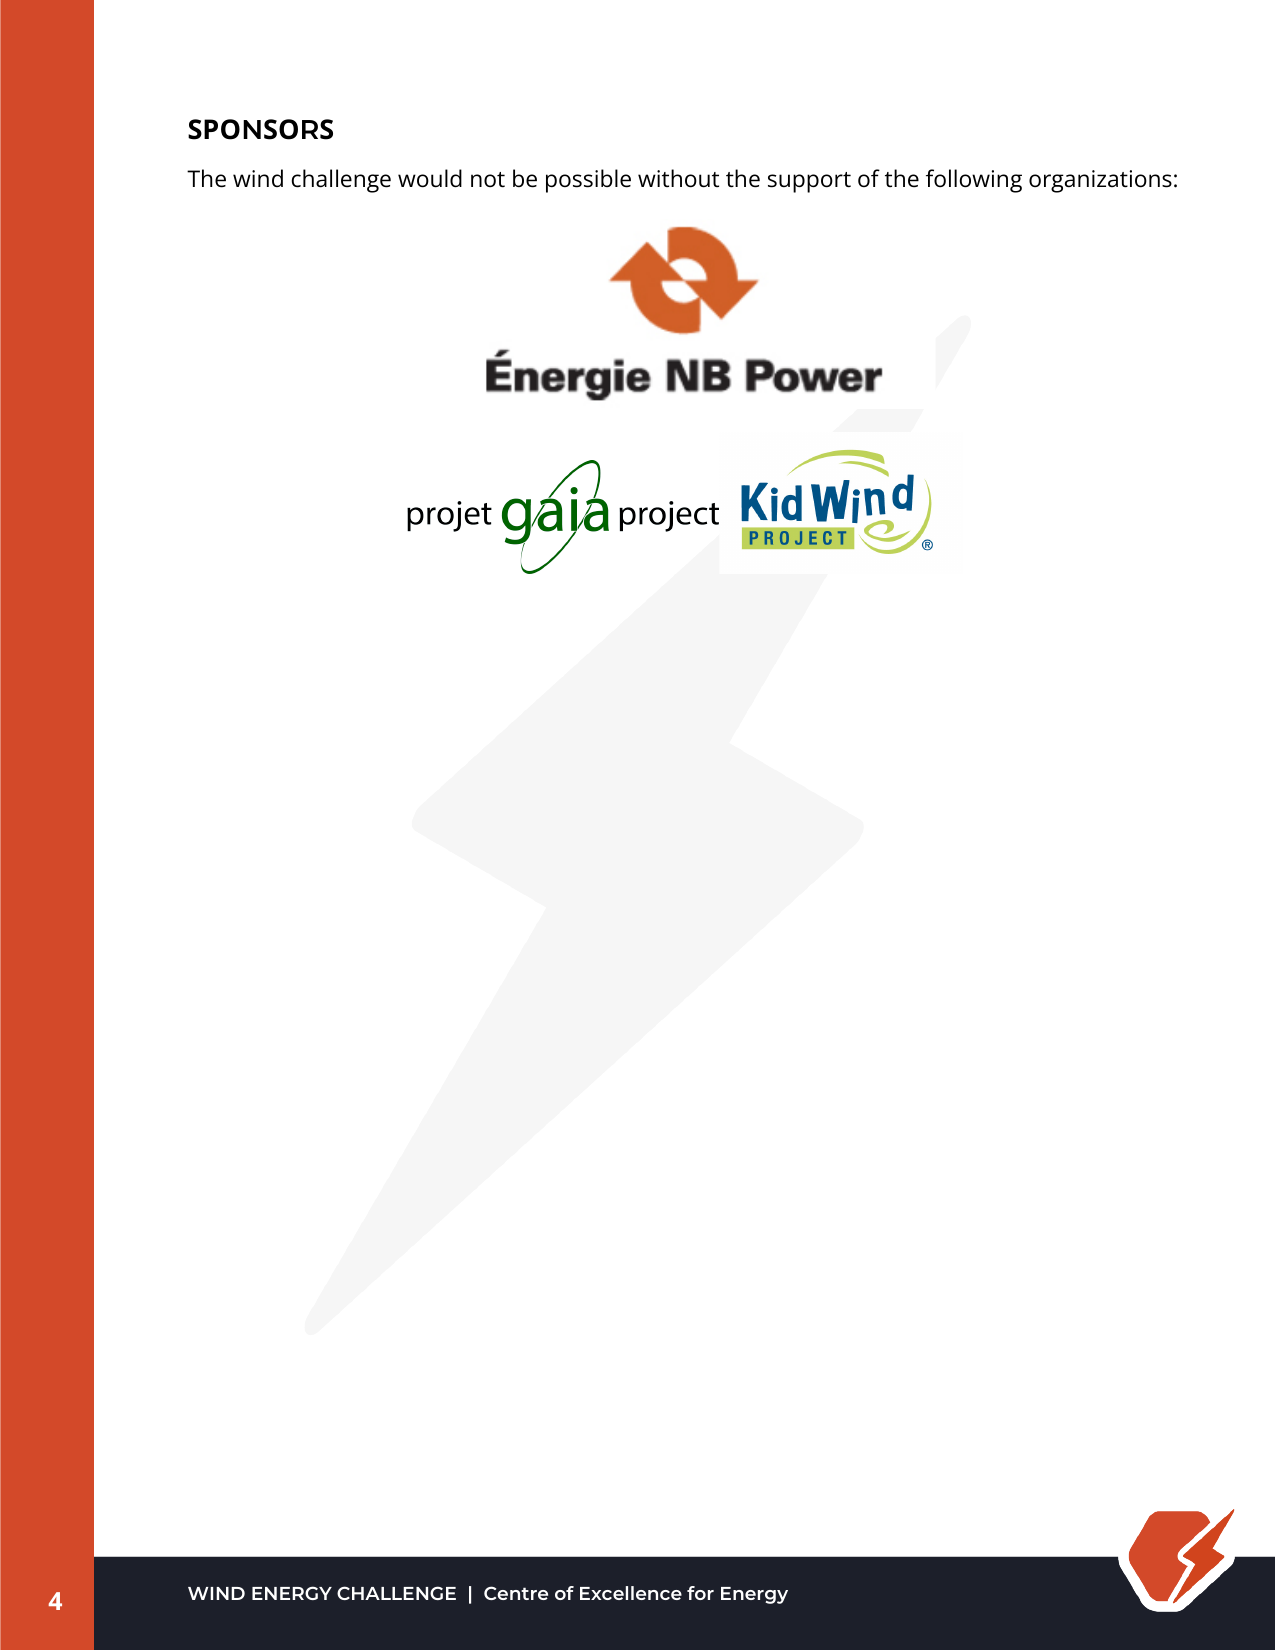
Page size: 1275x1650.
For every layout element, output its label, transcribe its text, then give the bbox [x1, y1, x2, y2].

text Sponsors [187, 113, 1181, 146]
picture [0, 0, 1275, 1650]
text The wind challenge would not be possible without the support of the following organizations: [187, 163, 1181, 195]
